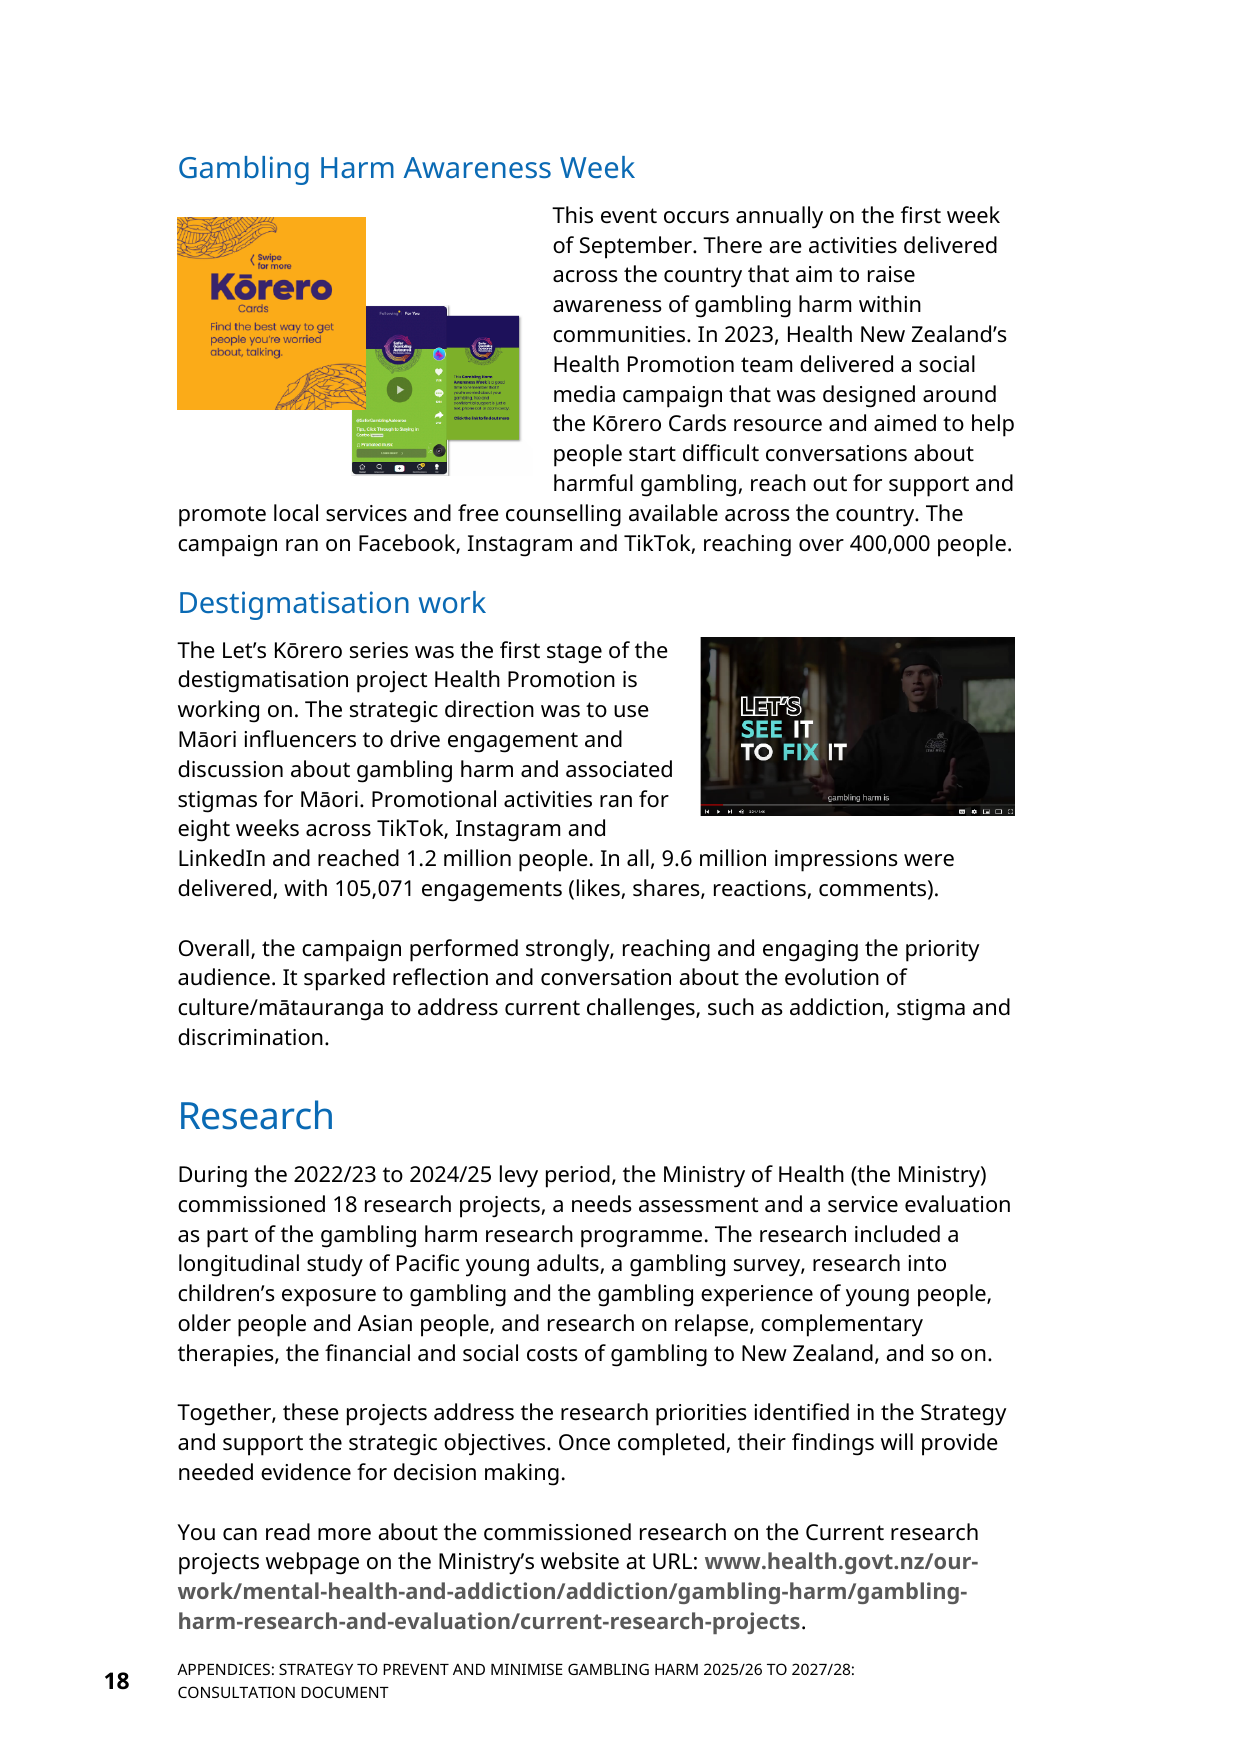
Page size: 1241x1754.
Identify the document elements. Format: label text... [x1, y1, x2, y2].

text Overall, the campaign performed strongly, reaching and engaging the priority audience. It sparked reflection and conversation about the evolution of culture/mātauranga to address current challenges, such as addiction, stigma and discrimination. [177, 932, 1019, 1052]
subtitle Gambling Harm Awareness Week [177, 148, 1019, 187]
text You can read more about the commissioned research on the Current research projects webpage on the Ministry’s website at URL: www.health.govt.nz/our-work/mental-health-and-addiction/addiction/gambling-harm/gambling-harm-research-and-evaluation/current-research-projects. [177, 1516, 1019, 1636]
picture [700, 637, 1015, 816]
text During the 2022/23 to 2024/25 levy period, the Ministry of Health (the Ministry) commissioned 18 research projects, a needs assessment and a service evaluation as part of the gambling harm research programme. The research included a longitudinal study of Pacific young adults, a gambling survey, research into children’s exposure to gambling and the gambling experience of young people, older people and Asian people, and research on relapse, complementary therapies, the financial and social costs of gambling to New Zealand, and so on. [177, 1159, 1019, 1367]
subtitle Research [177, 1089, 1019, 1140]
picture [177, 217, 533, 476]
text The Let’s Kōrero series was the first stage of the destigmatisation project Health Promotion is working on. The strategic direction was to use Māori influencers to drive engagement and discussion about gambling harm and associated stigmas for Māori. Promotional activities ran for eight weeks across TikTok, Instagram and LinkedIn and reached 1.2 million people. In all, 9.6 million impressions were delivered, with 105,071 engagements (likes, shares, reactions, comments). [177, 634, 1019, 903]
text Together, these projects address the research priorities identified in the Strategy and support the strategic objectives. Once completed, their findings will provide needed evidence for decision making. [177, 1397, 1019, 1487]
subtitle Destigmatisation work [177, 582, 1019, 622]
